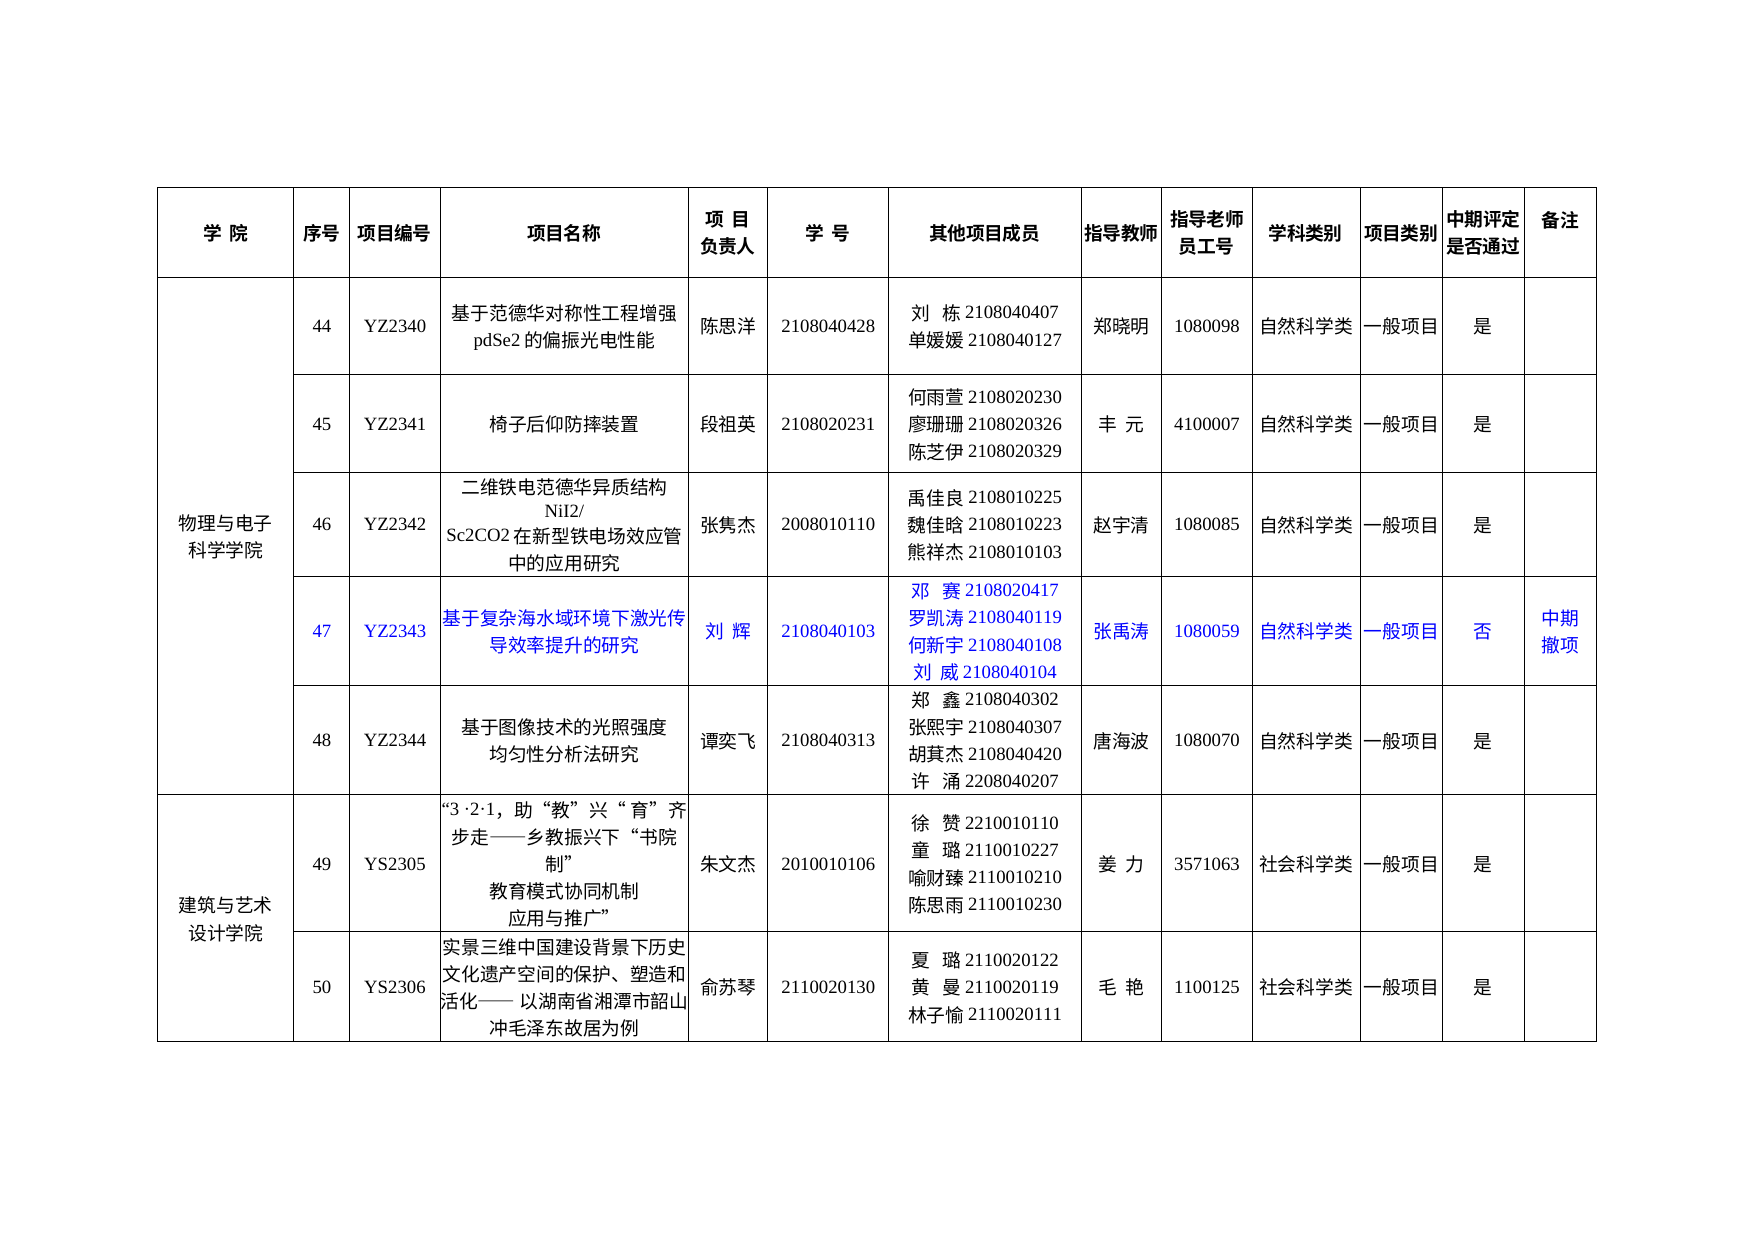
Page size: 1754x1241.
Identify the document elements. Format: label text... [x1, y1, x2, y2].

table_cell YZ2342 [350, 473, 440, 576]
table_cell YZ2340 [350, 278, 440, 374]
table_cell 一般项目 [1361, 473, 1442, 576]
table_cell 2108040428 [768, 278, 888, 374]
table_cell 1080059 [1162, 577, 1252, 685]
table_cell 49 [294, 795, 349, 931]
table_header 序号 [294, 188, 349, 277]
table_cell 是 [1443, 375, 1524, 472]
table_header 学 院 [158, 188, 293, 277]
table_cell 谭奕飞 [689, 686, 767, 794]
table_cell 1100125 [1162, 932, 1252, 1041]
table_header 备注 [1525, 188, 1596, 277]
table_cell 是 [1443, 795, 1524, 931]
table_cell 禹佳良 2108010225 魏佳晗 2108010223 熊祥杰 2108010103 [889, 473, 1081, 576]
table_cell 自然科学类 [1253, 278, 1360, 374]
table_cell “3 ·2·1，助“教”兴“ 育”齐步走——乡教振兴下“书院制” 教育模式协同机制 应用与推广” [441, 795, 688, 931]
table_cell 何雨萱2108020230 廖珊珊2108020326 陈芝伊2108020329 [889, 375, 1081, 472]
table_cell 段祖英 [689, 375, 767, 472]
table_cell 一般项目 [1361, 375, 1442, 472]
table_cell 1080085 [1162, 473, 1252, 576]
table_cell 2108040313 [768, 686, 888, 794]
table_cell 实景三维中国建设背景下历史文化遗产空间的保护、塑造和 活化—— 以湖南省湘潭市韶山冲毛泽东故居为例 [441, 932, 688, 1041]
table_cell YZ2341 [350, 375, 440, 472]
table_cell 唐海波 [1082, 686, 1161, 794]
table_cell YS2305 [350, 795, 440, 931]
table_cell [1525, 686, 1596, 794]
table_cell 社会科学类 [1253, 795, 1360, 931]
table_cell 自然科学类 [1253, 375, 1360, 472]
table_cell 一般项目 [1361, 577, 1442, 685]
table_cell 46 [294, 473, 349, 576]
table_cell [1525, 278, 1596, 374]
table_cell 赵宇清 [1082, 473, 1161, 576]
table_cell 2010010106 [768, 795, 888, 931]
table_header 项 目 负责人 [689, 188, 767, 277]
table_cell 陈思洋 [689, 278, 767, 374]
table_cell [1525, 932, 1596, 1041]
table_cell 自然科学类 [1253, 686, 1360, 794]
table_cell [1525, 795, 1596, 931]
table_cell [1525, 375, 1596, 472]
table_cell 俞苏琴 [689, 932, 767, 1041]
table_cell 否 [1443, 577, 1524, 685]
table_cell 2110020130 [768, 932, 888, 1041]
table_cell 徐 赞2210010110 童 璐2110010227 喻财臻2110010210 陈思雨2110010230 [889, 795, 1081, 931]
table_header 其他项目成员 [889, 188, 1081, 277]
table_cell 郑 鑫2108040302 张熙宇2108040307 胡萁杰2108040420 许 涌2208040207 [889, 686, 1081, 794]
table_cell 张隽杰 [689, 473, 767, 576]
table_cell 张禹涛 [1082, 577, 1161, 685]
table_cell YZ2344 [350, 686, 440, 794]
table_cell 是 [1443, 686, 1524, 794]
table_cell 中期 撤项 [1525, 577, 1596, 685]
table_cell 毛 艳 [1082, 932, 1161, 1041]
table_cell 基于图像技术的光照强度 均匀性分析法研究 [441, 686, 688, 794]
table_cell YS2306 [350, 932, 440, 1041]
table_header 项目编号 [350, 188, 440, 277]
table_header 项目类别 [1361, 188, 1442, 277]
table_cell 建筑与艺术 设计学院 [158, 795, 293, 1041]
table_cell 50 [294, 932, 349, 1041]
table_cell 基于复杂海水域环境下激光传导效率提升的研究 [441, 577, 688, 685]
table_cell 48 [294, 686, 349, 794]
table_cell YZ2343 [350, 577, 440, 685]
table_cell 44 [294, 278, 349, 374]
table_cell 47 [294, 577, 349, 685]
table_cell 椅子后仰防摔装置 [441, 375, 688, 472]
table_cell [1525, 473, 1596, 576]
table_header 学 号 [768, 188, 888, 277]
table_cell 丰 元 [1082, 375, 1161, 472]
table_cell 一般项目 [1361, 932, 1442, 1041]
table_cell 2108020231 [768, 375, 888, 472]
table_cell 自然科学类 [1253, 473, 1360, 576]
table_cell 2108040103 [768, 577, 888, 685]
table_cell 姜 力 [1082, 795, 1161, 931]
table_cell 1080098 [1162, 278, 1252, 374]
table_header 学科类别 [1253, 188, 1360, 277]
table_cell 基于范德华对称性工程增强 pdSe2的偏振光电性能 [441, 278, 688, 374]
table_cell 一般项目 [1361, 795, 1442, 931]
table_cell 是 [1443, 473, 1524, 576]
table_cell 郑晓明 [1082, 278, 1161, 374]
table_cell 是 [1443, 932, 1524, 1041]
table_cell 二维铁电范德华异质结构NiI2/ Sc2CO2在新型铁电场效应管中的应用研究 [441, 473, 688, 576]
table_header 指导老师 员工号 [1162, 188, 1252, 277]
table_header 项目名称 [441, 188, 688, 277]
table_cell 物理与电子 科学学院 [158, 278, 293, 794]
table_header 指导教师 [1082, 188, 1161, 277]
table_cell 刘 辉 [689, 577, 767, 685]
table_header 中期评定是否通过 [1443, 188, 1524, 277]
table_cell 3571063 [1162, 795, 1252, 931]
table_cell 刘 栋2108040407 单媛媛2108040127 [889, 278, 1081, 374]
table_cell 2008010110 [768, 473, 888, 576]
table_cell 邓 赛2108020417 罗凯涛2108040119 何新宇2108040108 刘 威2108040104 [889, 577, 1081, 685]
table_cell 社会科学类 [1253, 932, 1360, 1041]
table_cell 4100007 [1162, 375, 1252, 472]
table_cell 朱文杰 [689, 795, 767, 931]
table_cell 自然科学类 [1253, 577, 1360, 685]
table_cell 是 [1443, 278, 1524, 374]
table_cell 1080070 [1162, 686, 1252, 794]
table_cell 45 [294, 375, 349, 472]
table_cell 夏 璐2110020122 黄 曼2110020119 林子愉2110020111 [889, 932, 1081, 1041]
table_cell 一般项目 [1361, 686, 1442, 794]
table_cell 一般项目 [1361, 278, 1442, 374]
